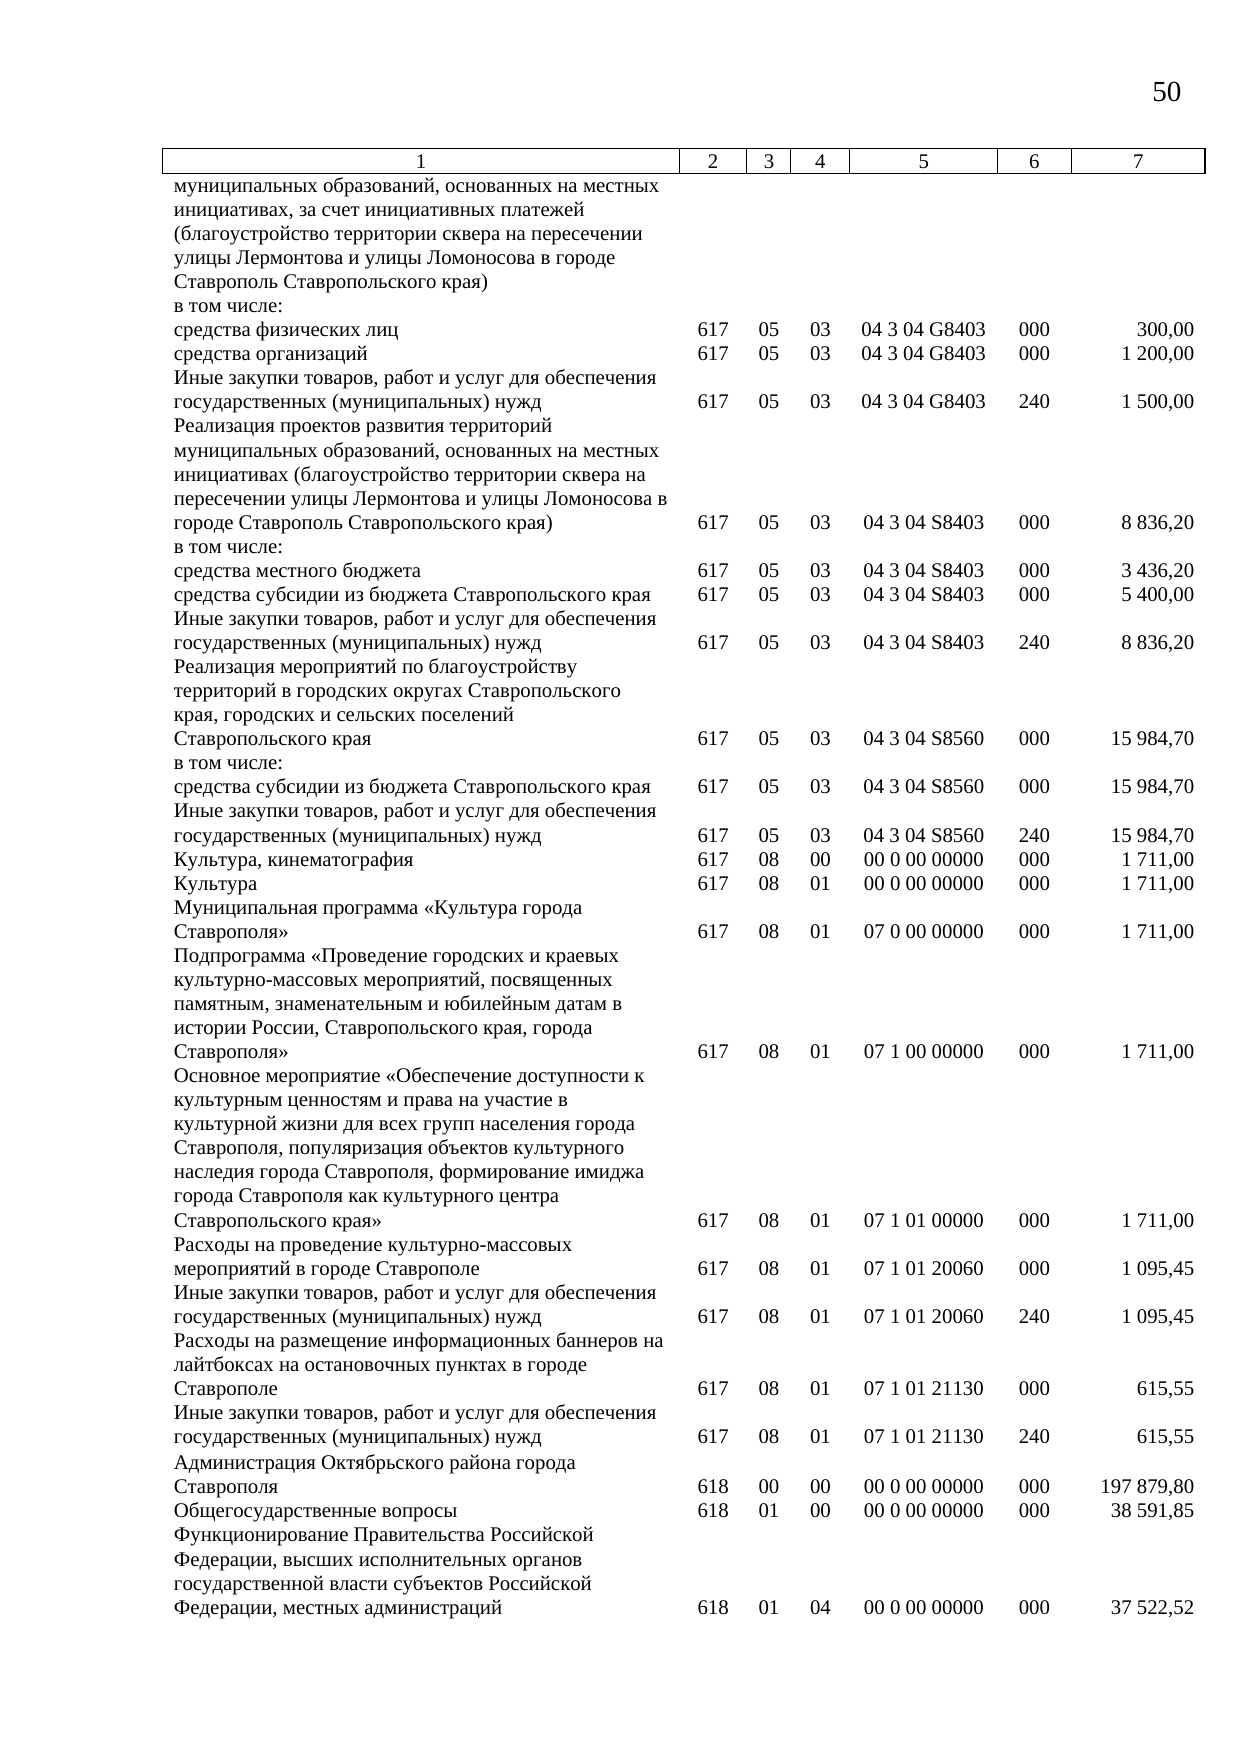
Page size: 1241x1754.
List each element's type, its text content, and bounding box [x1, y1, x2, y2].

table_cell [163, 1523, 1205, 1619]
table_header 6 [998, 149, 1071, 173]
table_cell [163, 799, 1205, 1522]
table_header 5 [850, 149, 997, 173]
table_header 4 [791, 149, 849, 173]
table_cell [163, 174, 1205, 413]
table_header 7 [1072, 149, 1204, 173]
table_header 3 [747, 149, 790, 173]
table_header 2 [680, 149, 746, 173]
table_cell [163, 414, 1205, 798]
table_header 1 [163, 149, 679, 173]
